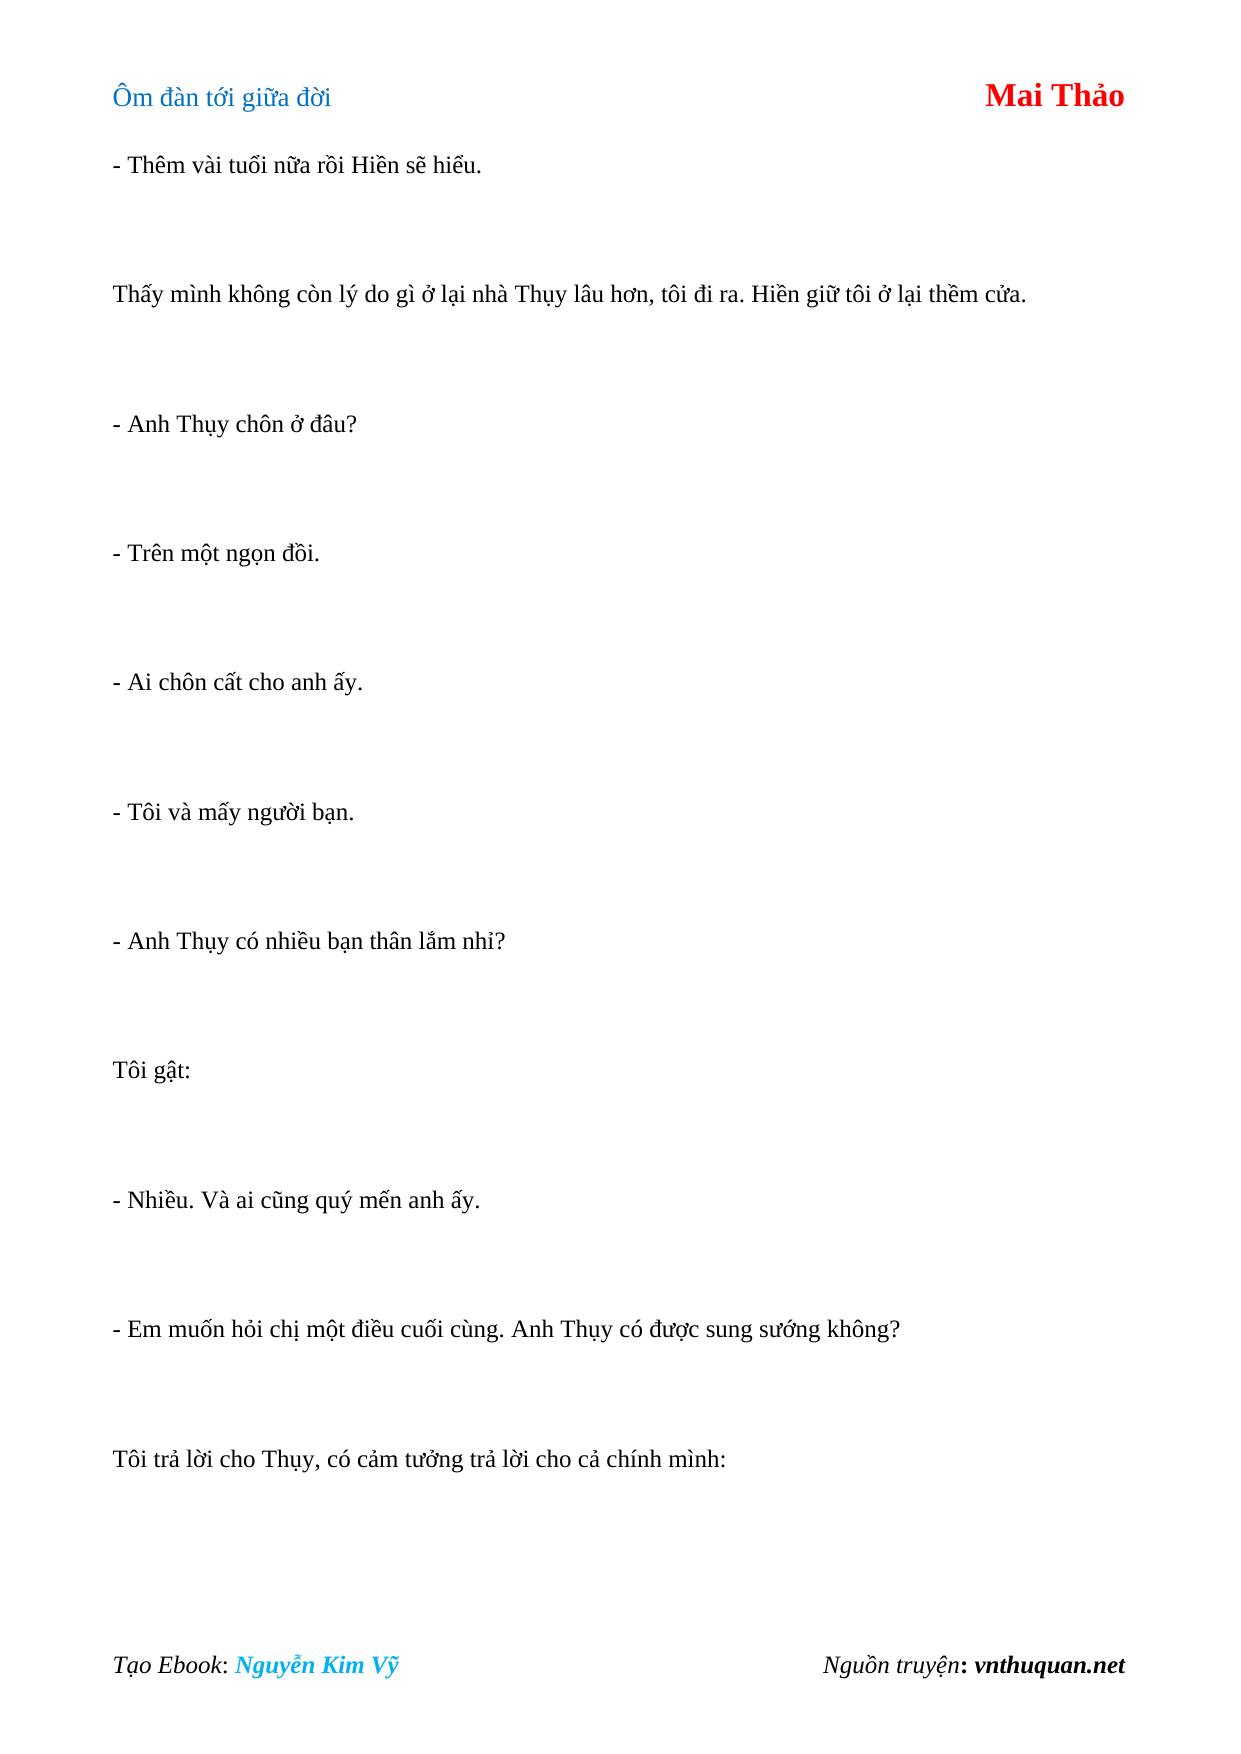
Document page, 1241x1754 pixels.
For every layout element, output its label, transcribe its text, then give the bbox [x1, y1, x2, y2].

text - Ai chôn cất cho anh ấy. [112, 667, 1128, 696]
text - Nhiều. Và ai cũng quý mến anh ấy. [112, 1185, 1128, 1214]
text Tôi gật: [112, 1056, 1128, 1084]
text - Thêm vài tuổi nữa rồi Hiền sẽ hiểu. [112, 150, 1128, 179]
text - Anh Thụy chôn ở đâu? [112, 409, 1128, 437]
text - Trên một ngọn đồi. [112, 538, 1128, 567]
text - Anh Thụy có nhiều bạn thân lắm nhỉ? [112, 926, 1128, 955]
text - Em muốn hỏi chị một điều cuối cùng. Anh Thụy có được sung sướng không? [112, 1314, 1128, 1343]
text Thấy mình không còn lý do gì ở lại nhà Thụy lâu hơn, tôi đi ra. Hiền giữ tôi ở lại thềm cửa. [112, 279, 1128, 308]
text - Tôi và mấy người bạn. [112, 797, 1128, 826]
text Tôi trả lời cho Thụy, có cảm tưởng trả lời cho cả chính mình: [112, 1444, 1128, 1472]
